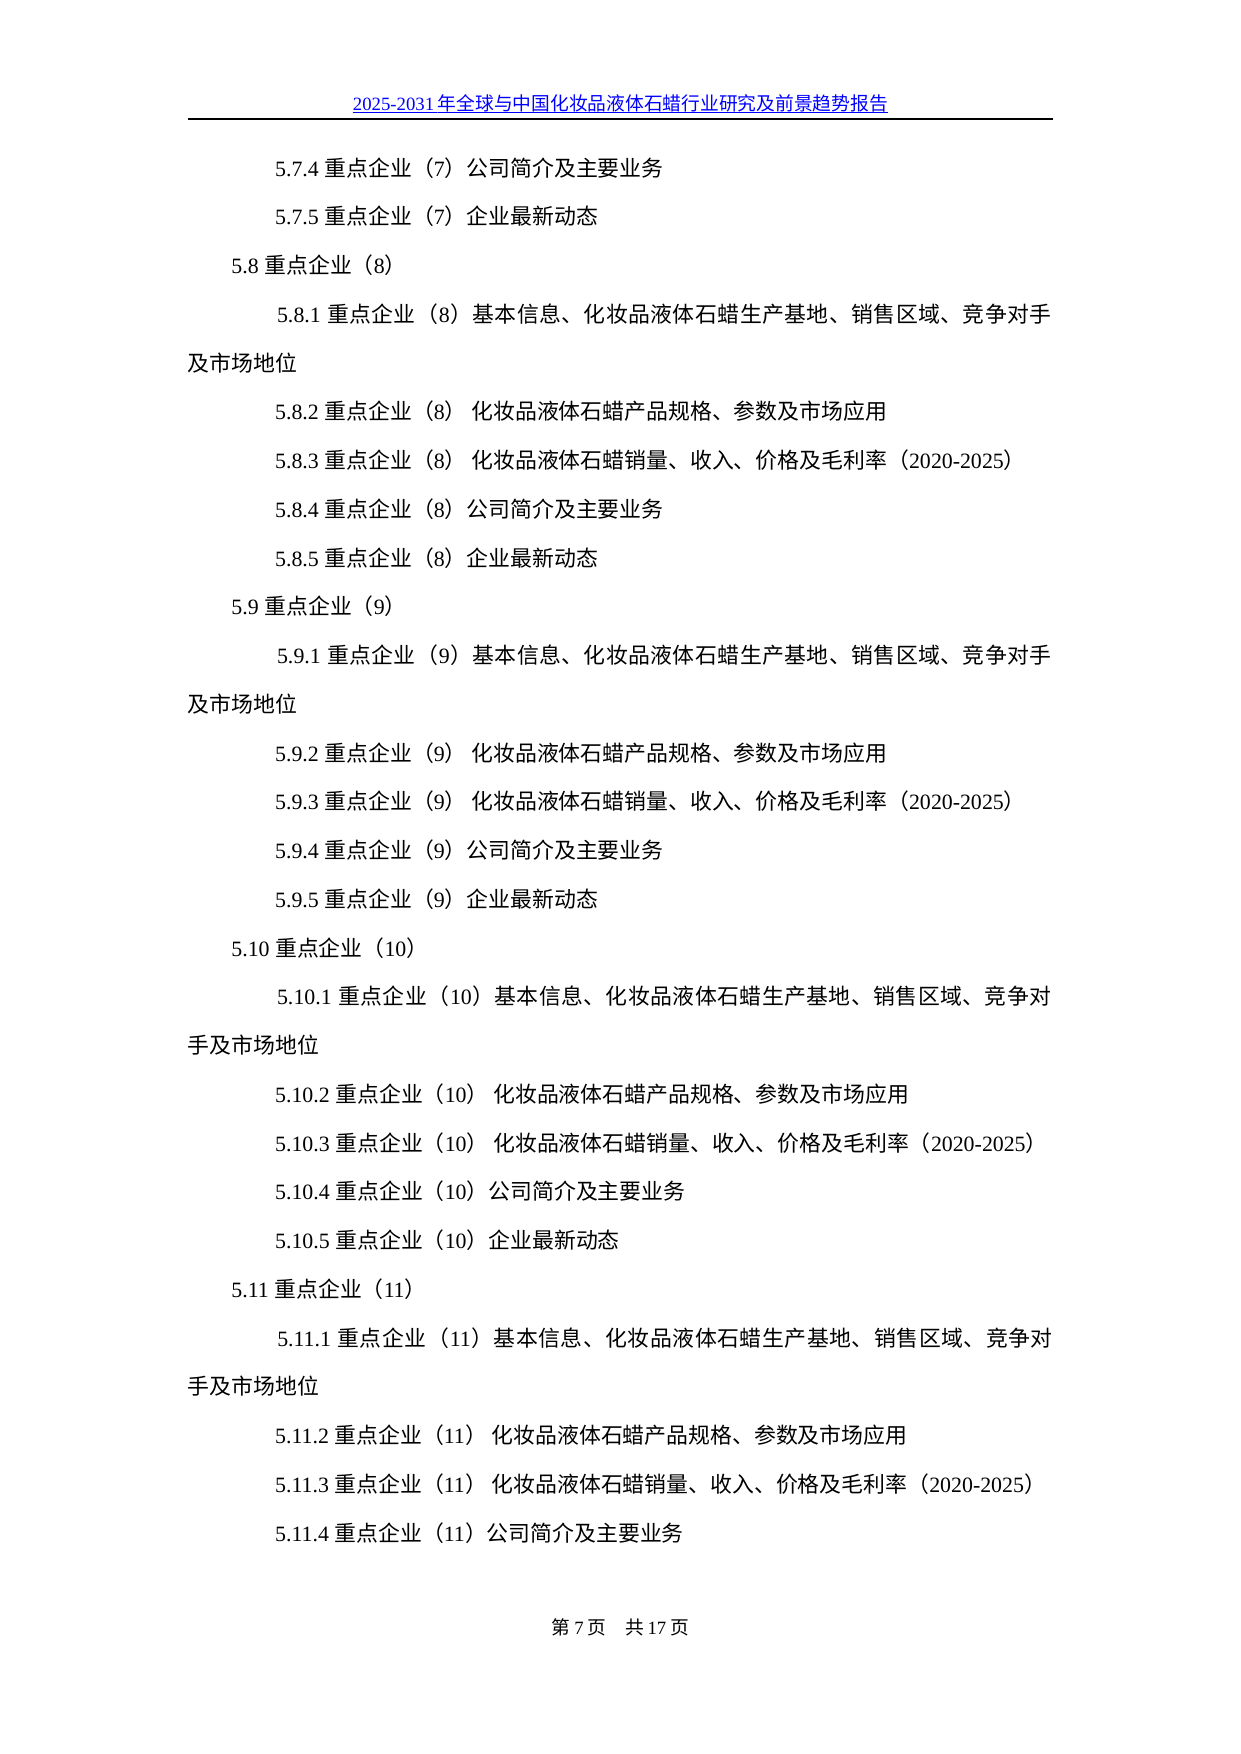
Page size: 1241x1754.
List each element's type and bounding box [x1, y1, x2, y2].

text [187, 150, 1053, 1548]
